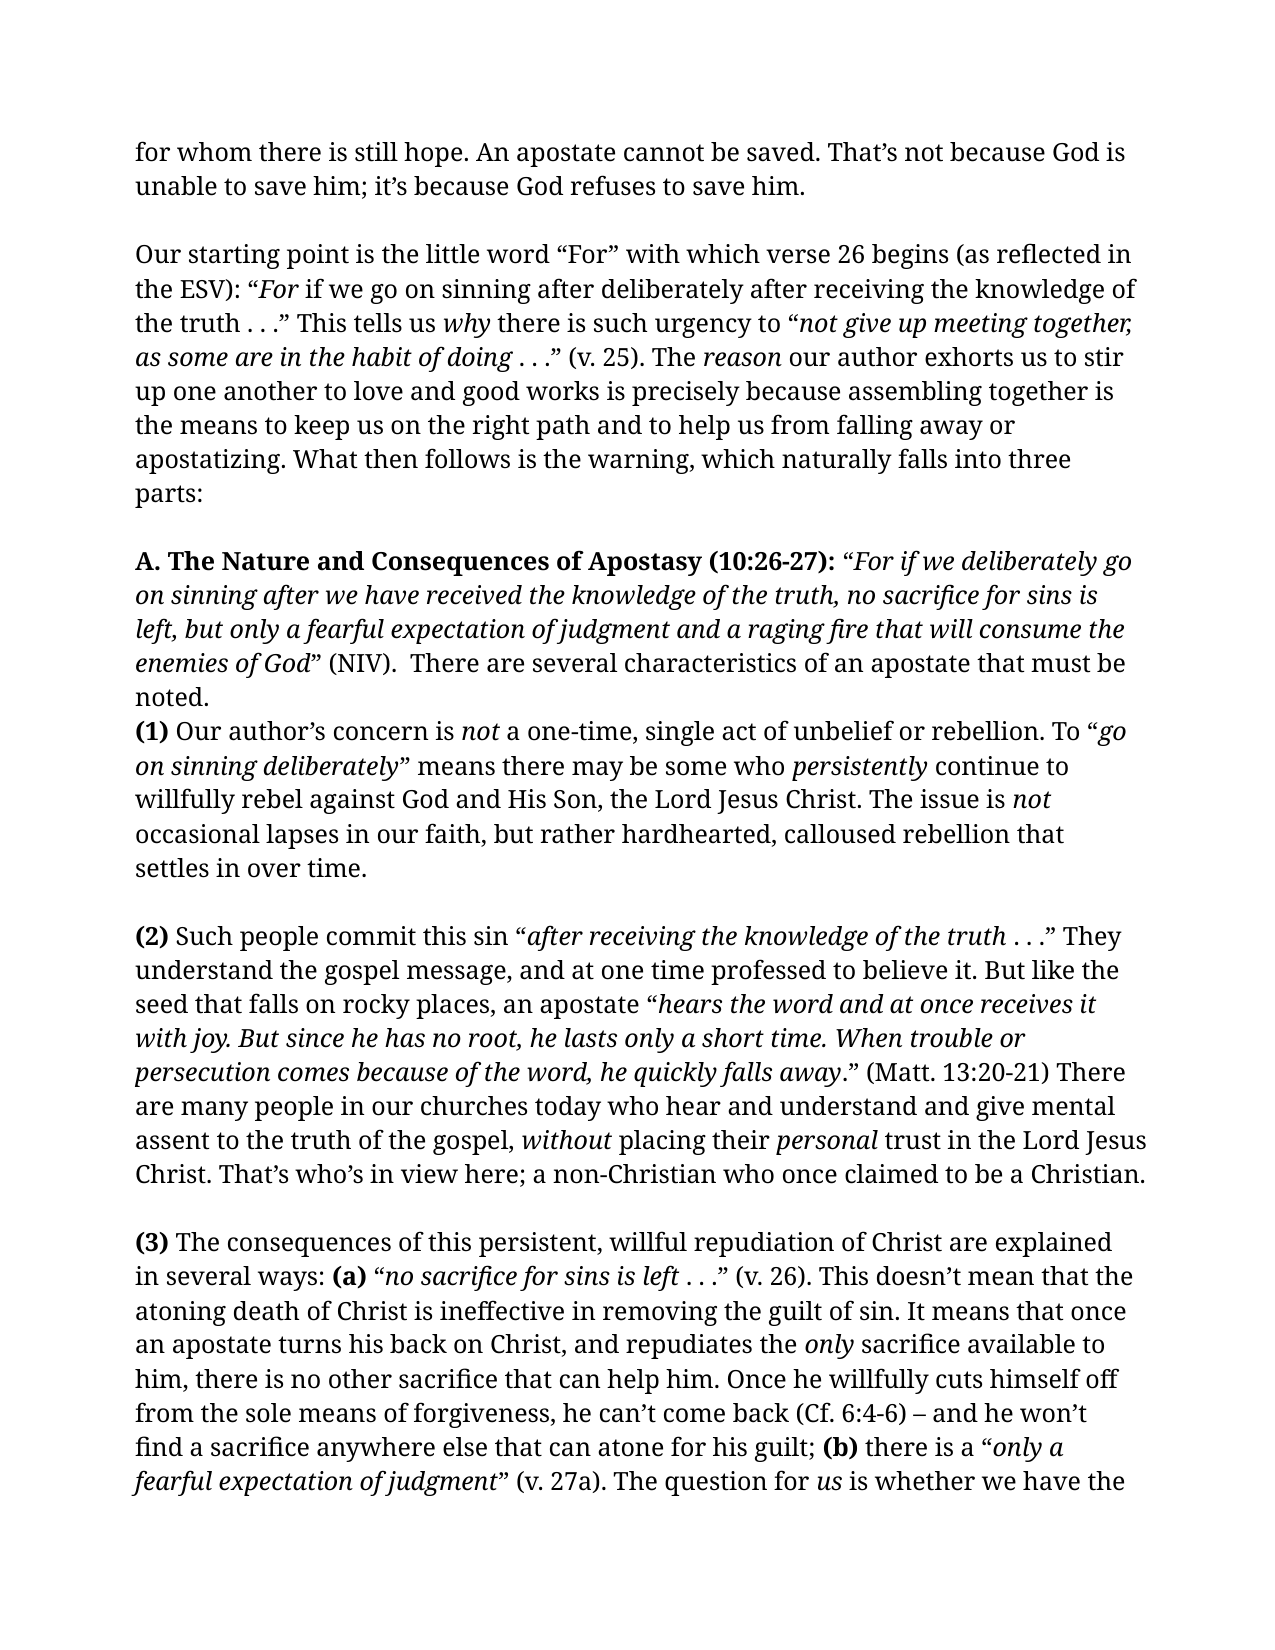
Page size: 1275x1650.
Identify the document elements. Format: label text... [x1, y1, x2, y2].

text (1) Our author’s concern is not a one-time, single act of unbelief or rebellion. To “go on sinning deliberately” means there may be some who persistently continue to willfully rebel against God and His Son, the Lord Jesus Christ. The issue is not occasional lapses in our faith, but rather hardhearted, calloused rebellion that settles in over time. [135, 714, 1140, 884]
text Our starting point is the little word “For” with which verse 26 begins (as reflected in the ESV): “For if we go on sinning after deliberately after receiving the knowledge of the truth . . .” This tells us why there is such urgency to “not give up meeting together, as some are in the habit of doing . . .” (v. 25). The reason our author exhorts us to stir up one another to love and good works is precisely because assembling together is the means to keep us on the right path and to help us from falling away or apostatizing. What then follows is the warning, which naturally falls into three parts: [135, 237, 1140, 510]
text A. The Nature and Consequences of Apostasy (10:26-27): “For if we deliberately go on sinning after we have received the knowledge of the truth, no sacrifice for sins is left, but only a fearful expectation of judgment and a raging fire that will consume the enemies of God” (NIV). There are several characteristics of an apostate that must be noted. [135, 544, 1140, 714]
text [135, 1225, 1140, 1497]
text (2) Such people commit this sin “after receiving the knowledge of the truth . . .” They understand the gospel message, and at one time professed to believe it. But like the seed that falls on rocky places, an apostate “hears the word and at once receives it with joy. But since he has no root, he lasts only a short time. When trouble or persecution comes because of the word, he quickly falls away.” (Matt. 13:20-21) There are many people in our churches today who hear and understand and give mental assent to the truth of the gospel, without placing their personal trust in the Lord Jesus Christ. That’s who’s in view here; a non-Christian who once claimed to be a Christian. [135, 918, 1149, 1191]
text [135, 135, 1140, 203]
